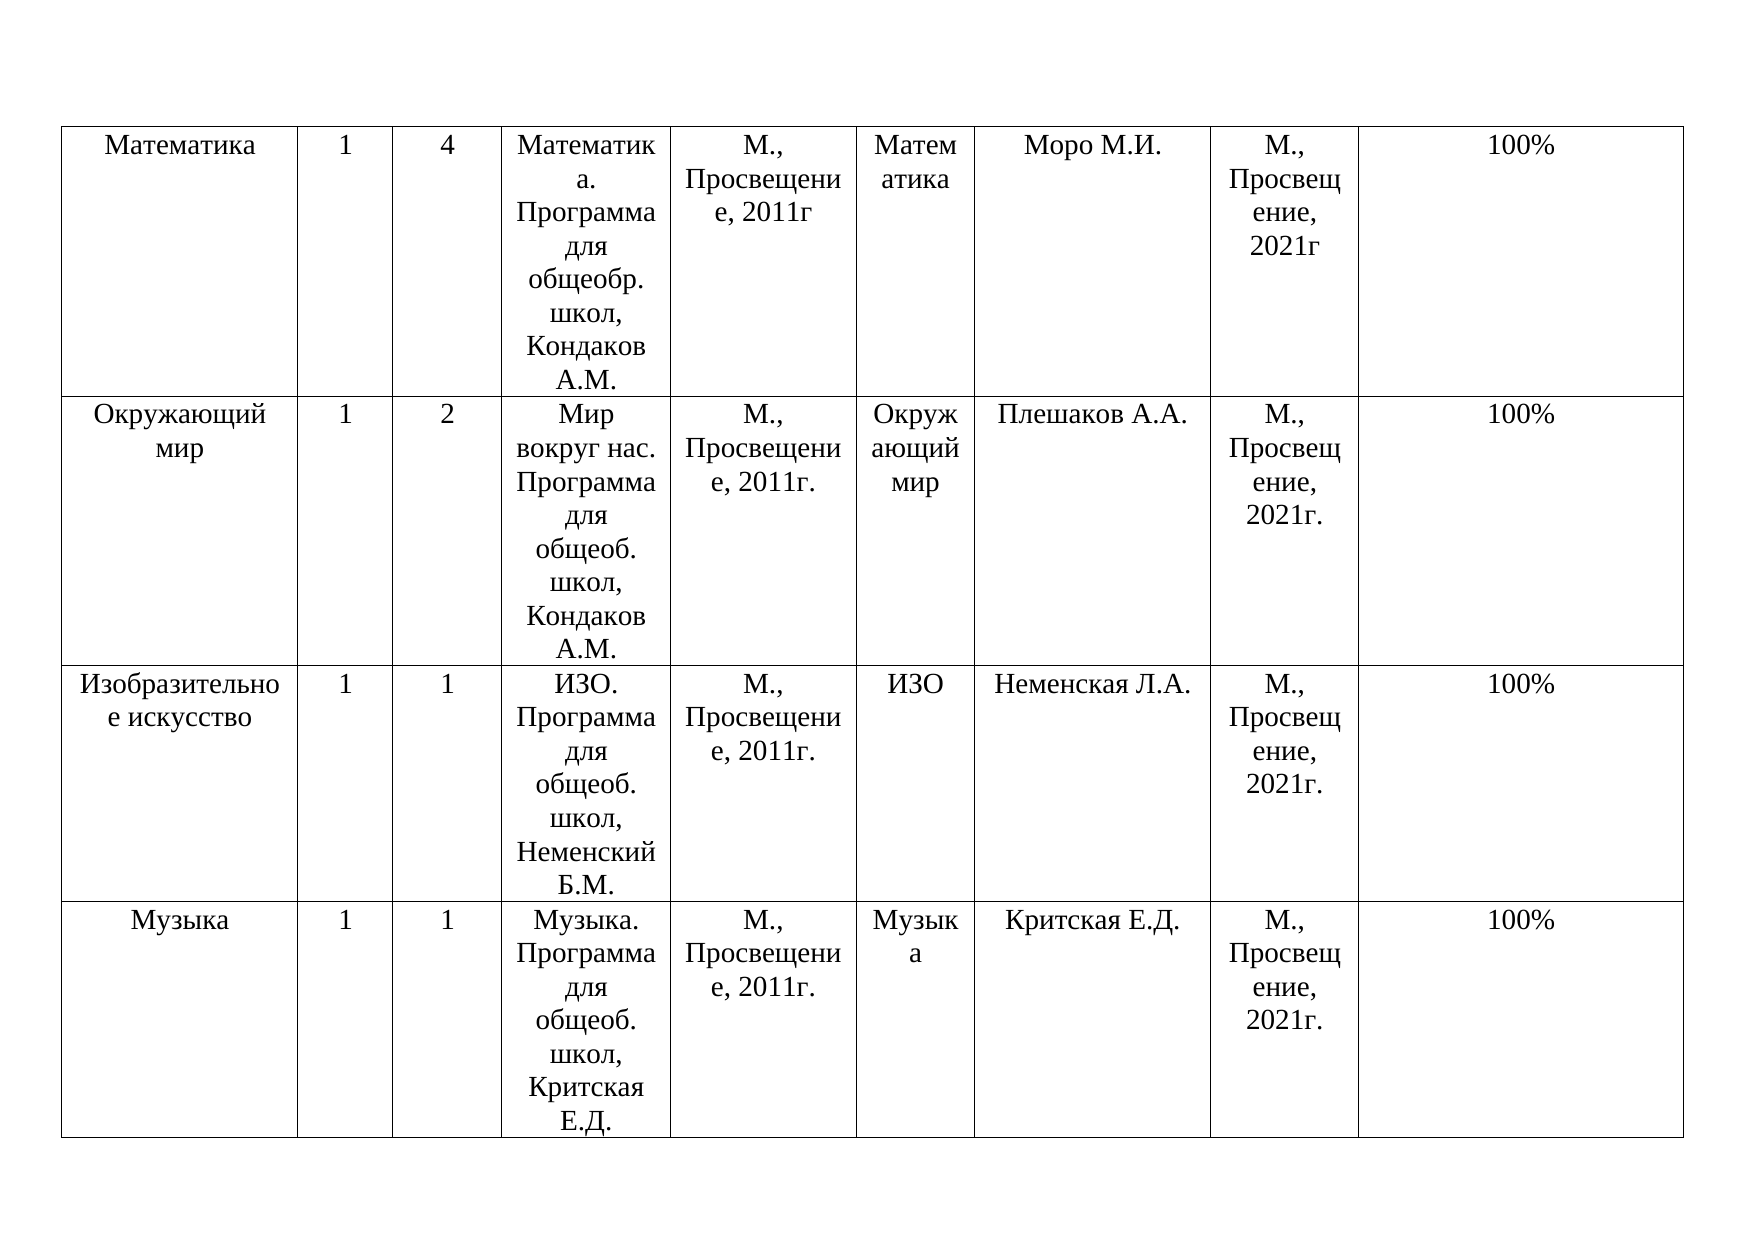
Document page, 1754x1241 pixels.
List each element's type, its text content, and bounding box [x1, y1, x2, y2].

table_cell Окружающий мир [857, 397, 974, 665]
table_cell М., Просвещение, 2021г. [1211, 666, 1358, 901]
table_cell М., Просвещение, 2021г. [1211, 397, 1358, 665]
table_header М., Просвещение, 2021г [1211, 127, 1358, 396]
table_cell 1 [393, 902, 501, 1137]
table_header 1 [298, 127, 392, 396]
table_cell ИЗО [857, 666, 974, 901]
table_header 4 [393, 127, 501, 396]
table_header Математика [62, 127, 297, 396]
table_cell Музыка [857, 902, 974, 1137]
table_cell 100% [1359, 902, 1683, 1137]
table_cell 100% [1359, 666, 1683, 901]
table_cell 2 [393, 397, 501, 665]
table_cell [671, 902, 856, 1137]
table_cell Музыка [62, 902, 297, 1137]
table_cell Неменская Л.А. [975, 666, 1210, 901]
table_cell 100% [1359, 397, 1683, 665]
table_cell 1 [393, 666, 501, 901]
table_cell Музыка. Программа для общеоб. школ, Критская Е.Д. [502, 902, 670, 1137]
table_cell 1 [298, 397, 392, 665]
table_header Математика [857, 127, 974, 396]
table_cell Окружающий мир [62, 397, 297, 665]
table_header М., Просвещение, 2011г [671, 127, 856, 396]
table_cell Изобразительное искусство [62, 666, 297, 901]
table_header Моро М.И. [975, 127, 1210, 396]
table_cell 1 [298, 666, 392, 901]
table_cell 1 [298, 902, 392, 1137]
table_header Математика. Программа для общеобр. школ, Кондаков А.М. [502, 127, 670, 396]
table_header 100% [1359, 127, 1683, 396]
table_cell М., Просвещение, 2011г. [671, 666, 856, 901]
table_cell ИЗО. Программа для общеоб. школ, Неменский Б.М. [502, 666, 670, 901]
table_cell М., Просвещение, 2021г. [1211, 902, 1358, 1137]
table_cell Плешаков А.А. [975, 397, 1210, 665]
table_cell Критская Е.Д. [975, 902, 1210, 1137]
table_cell М., Просвещение, 2011г. [671, 397, 856, 665]
table_cell Мир вокруг нас. Программа для общеоб. школ, Кондаков А.М. [502, 397, 670, 665]
